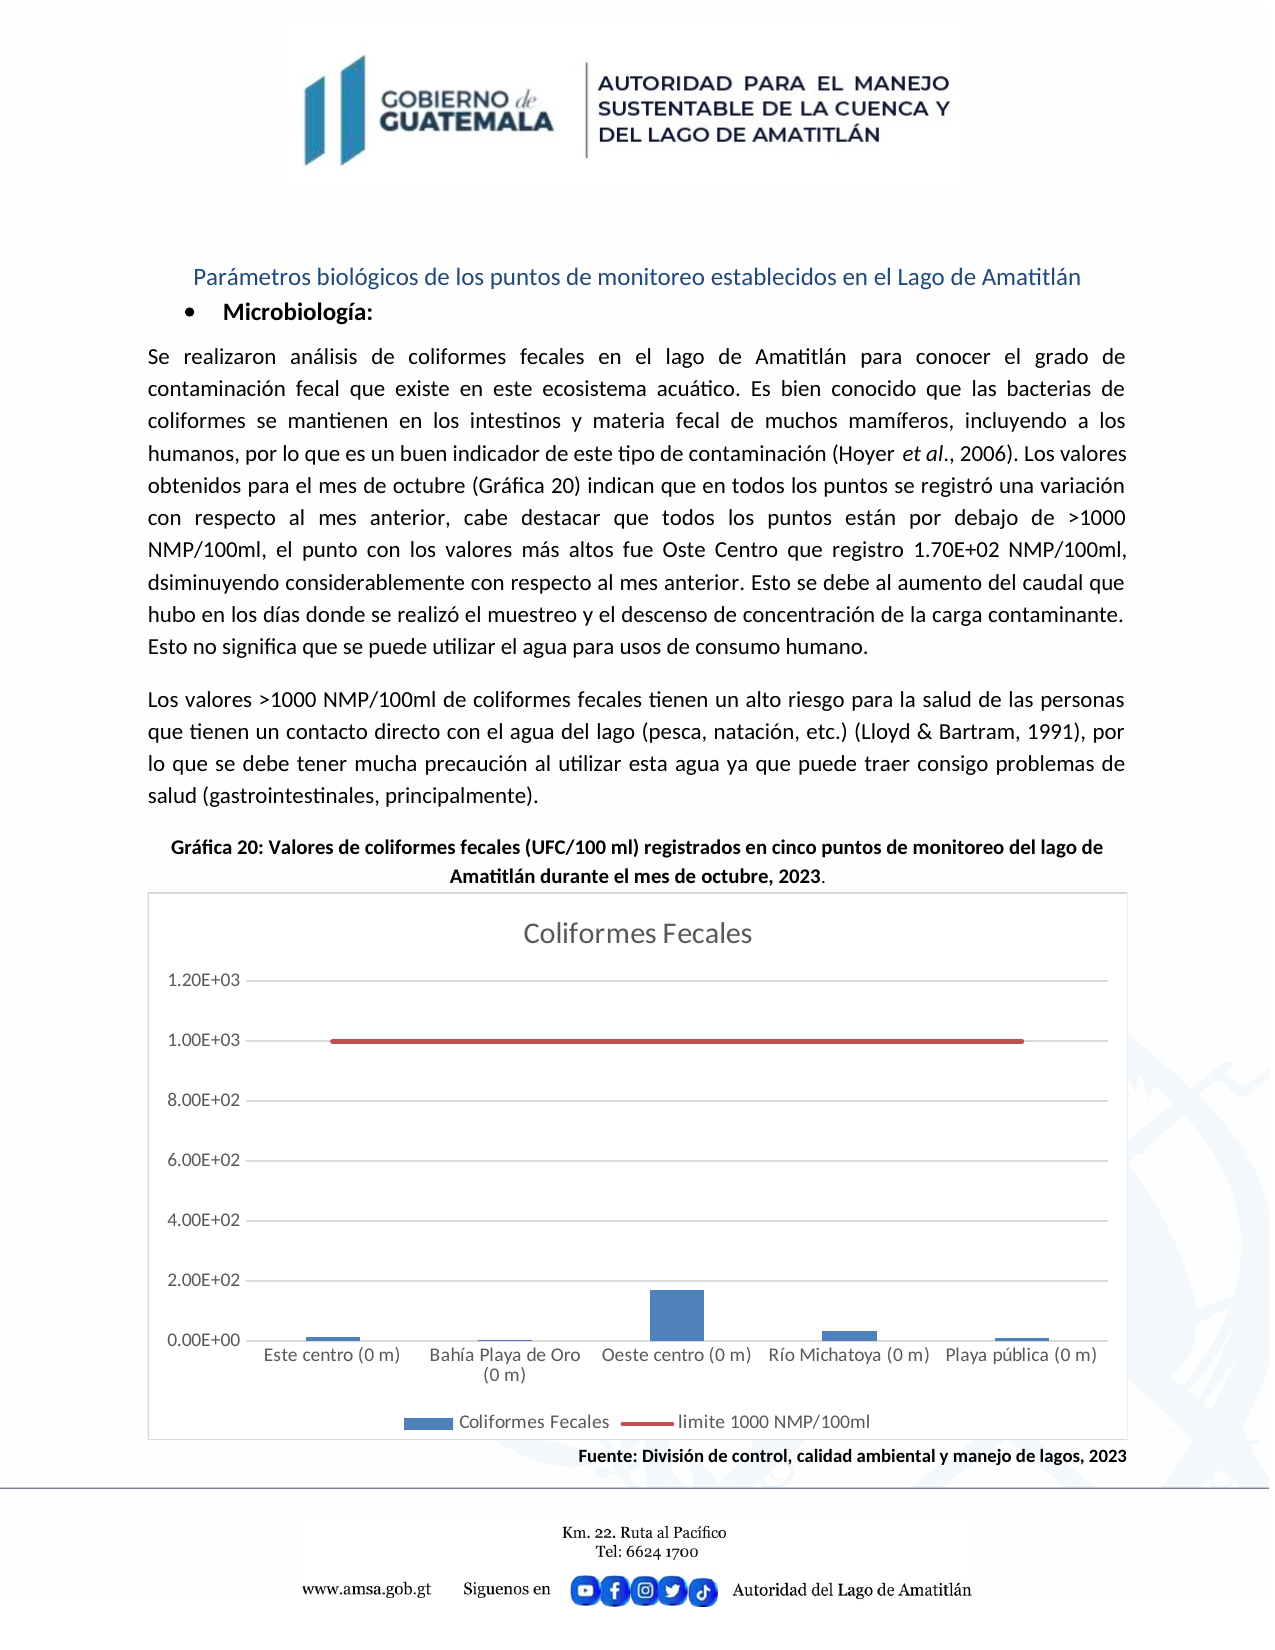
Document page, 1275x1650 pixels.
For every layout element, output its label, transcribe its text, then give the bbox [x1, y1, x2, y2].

text Gráfica 20: Valores de coliformes fecales (UFC/100 ml) registrados en cinco puntos de monitoreo del lago de Amatitlán durante el mes de octubre, 2023. [148, 834, 1127, 889]
text Los valores >1000 NMP/100ml de coliformes fecales tienen un alto riesgo para la salud de las personas que tienen un contacto directo con el agua del lago (pesca, natación, etc.) (Lloyd & Bartram, 1991), por lo que se debe tener mucha precaución al utilizar esta agua ya que puede traer consigo problemas de salud (gastrointestinales, principalmente). [148, 685, 1127, 809]
subtitle Parámetros biológicos de los puntos de monitoreo establecidos en el Lago de Amatitlán [148, 262, 1127, 292]
text Fuente: División de control, calidad ambiental y manejo de lagos, 2023 [148, 1444, 1127, 1467]
picture [0, 5, 1269, 1607]
list Microbiología: [185, 297, 1127, 327]
text Se realizaron análisis de coliformes fecales en el lago de Amatitlán para conocer el grado de contaminación fecal que existe en este ecosistema acuático. Es bien conocido que las bacterias de coliformes se mantienen en los intestinos y materia fecal de muchos mamíferos, incluyendo a los humanos, por lo que es un buen indicador de este tipo de contaminación (Hoyer et al., 2006). Los valores obtenidos para el mes de octubre (Gráfica 20) indican que en todos los puntos se registró una variación con respecto al mes anterior, cabe destacar que todos los puntos están por debajo de >1000 NMP/100ml, el punto con los valores más altos fue Oste Centro que registro 1.70E+02 NMP/100ml, dsiminuyendo considerablemente con respecto al mes anterior. Esto se debe al aumento del caudal que hubo en los días donde se realizó el muestreo y el descenso de concentración de la carga contaminante. Esto no significa que se puede utilizar el agua para usos de consumo humano. [148, 342, 1127, 660]
